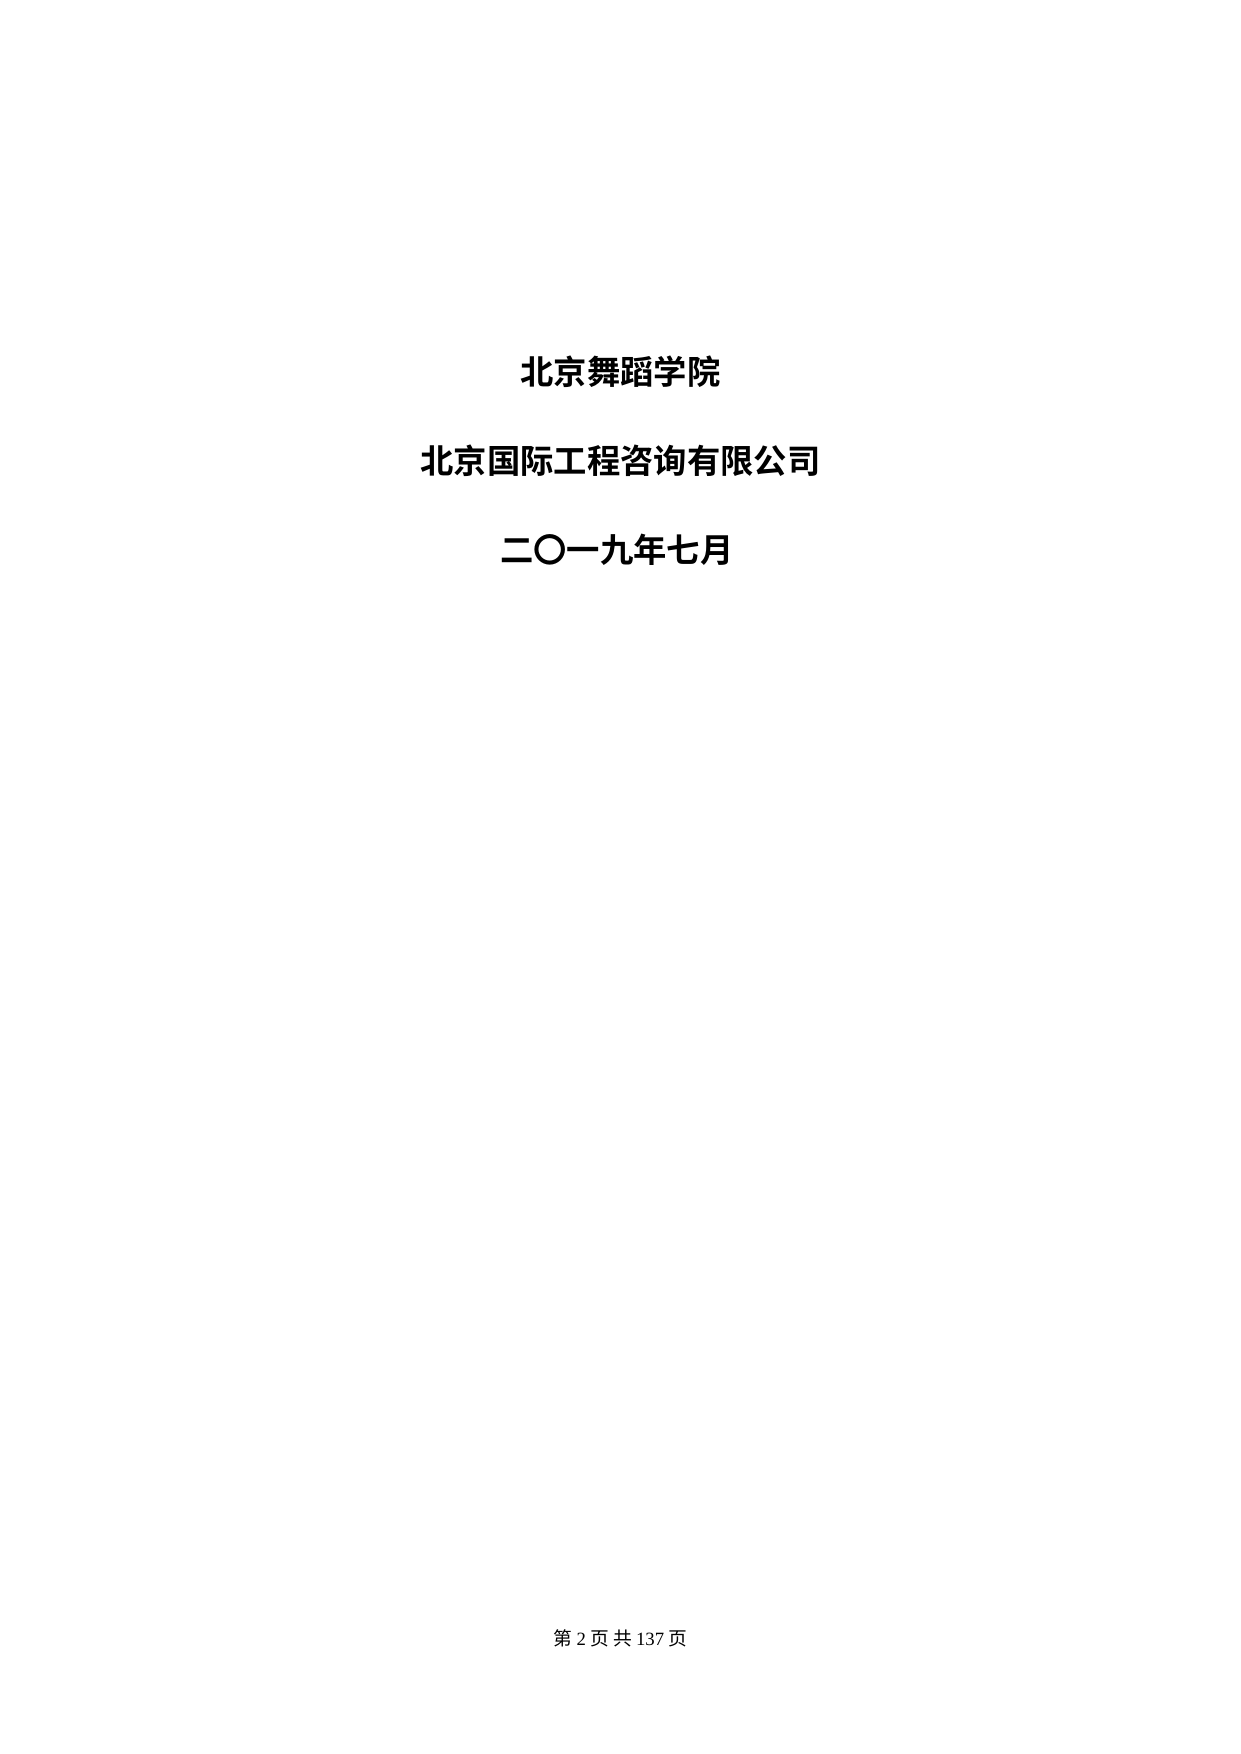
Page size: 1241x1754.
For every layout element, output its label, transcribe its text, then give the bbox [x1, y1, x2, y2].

text 二〇一九年七月 [187, 516, 1053, 581]
text 北京舞蹈学院 [187, 337, 1053, 402]
text 北京国际工程咨询有限公司 [187, 426, 1053, 491]
